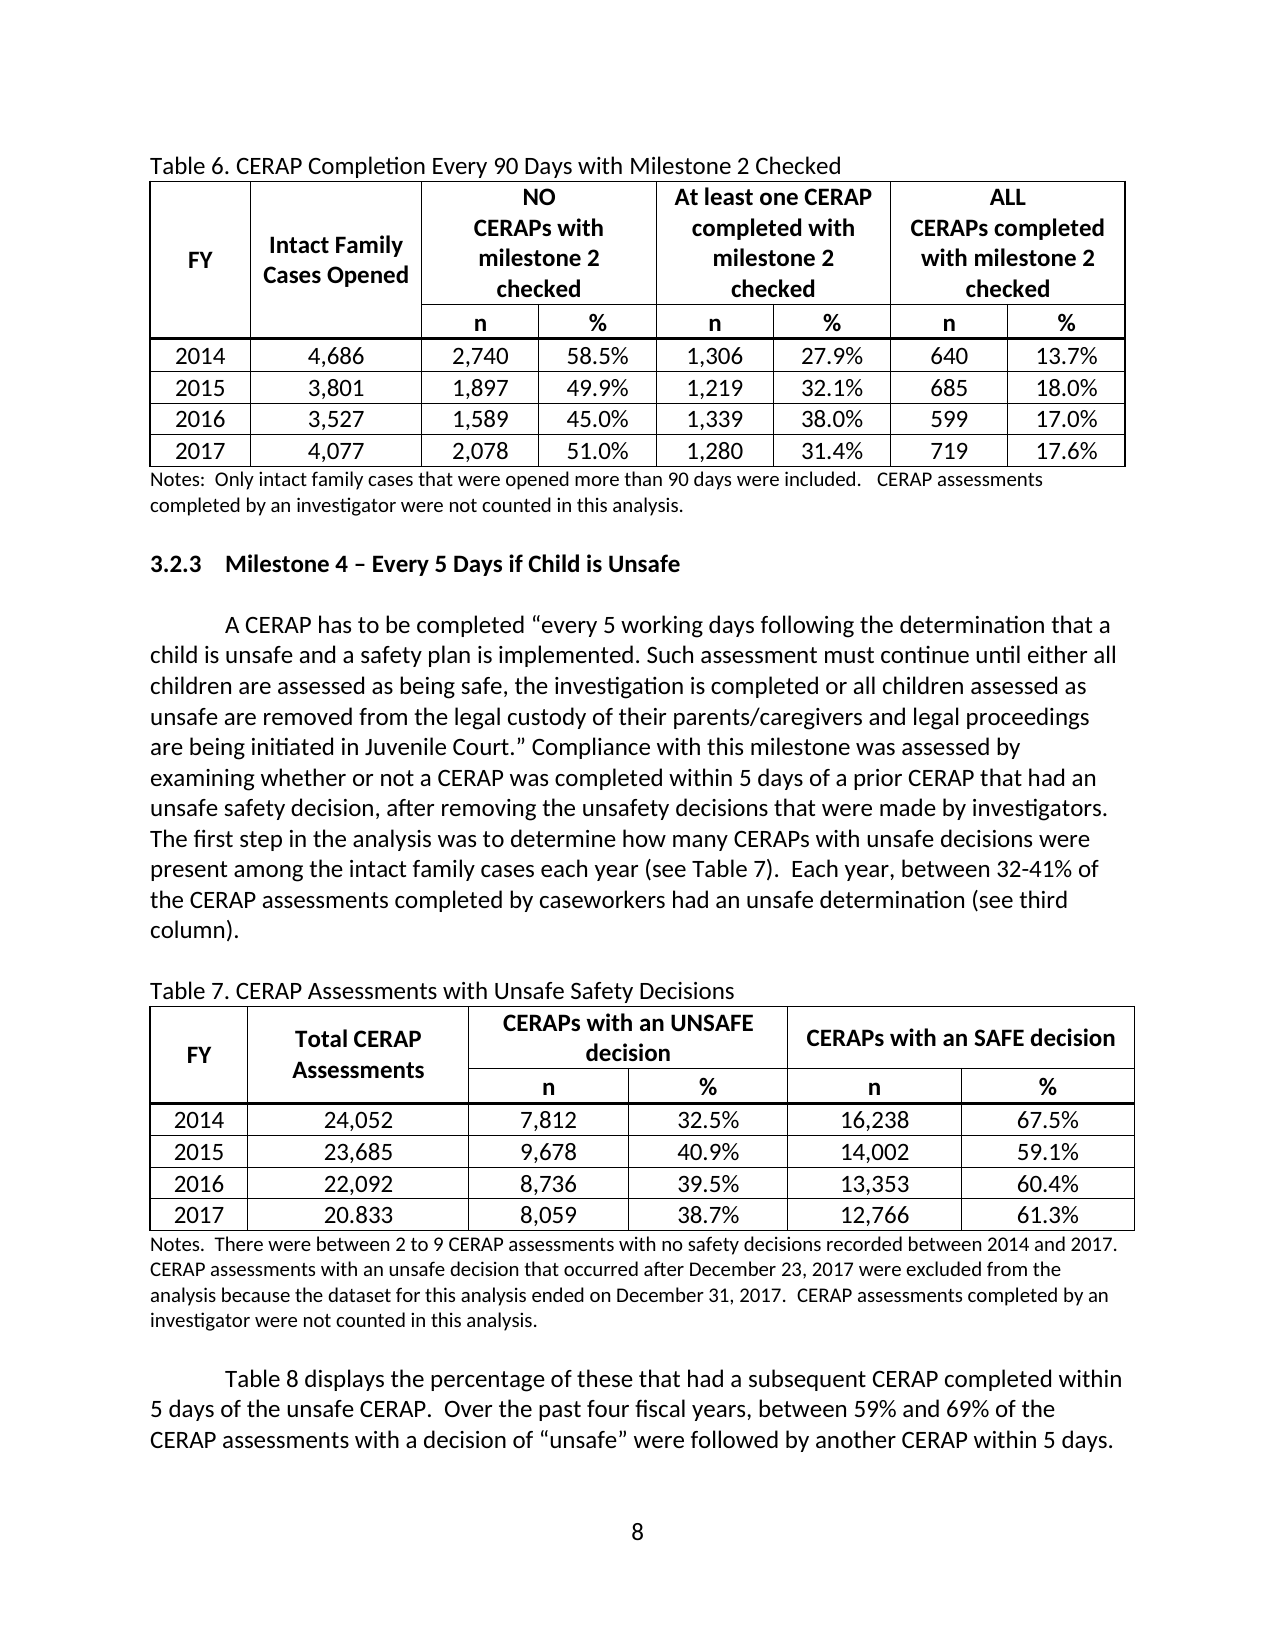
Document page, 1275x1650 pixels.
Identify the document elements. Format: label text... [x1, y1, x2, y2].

table_cell 599 [891, 404, 1007, 434]
table_cell 2016 [151, 1168, 247, 1198]
table_cell 685 [891, 372, 1007, 402]
list Notes. There were between 2 to 9 CERAP assessments with no safety decisions recorded between 2014 and 2017. CERAP assessments with an unsafe decision that occurred after December 23, 2017 were excluded from the analysis because the dataset for this analysis ended on December 31, 2017. CERAP assessments completed by an investigator were not counted in this analysis. [150, 1231, 1125, 1333]
table_cell 31.4% [774, 435, 890, 466]
table_cell 1,589 [422, 404, 538, 434]
table_header NO CERAPs with milestone 2 checked [422, 182, 656, 304]
table_cell 9,678 [469, 1136, 628, 1167]
table_header FY [151, 182, 250, 337]
table_cell 18.0% [1008, 372, 1124, 402]
table_cell 1,280 [657, 435, 773, 466]
table_cell 3,527 [251, 404, 421, 434]
table_cell 2016 [151, 404, 250, 434]
table_cell 40.9% [629, 1136, 787, 1167]
table_cell 2,740 [422, 340, 538, 371]
table_cell 2014 [151, 1105, 247, 1135]
table_cell 38.0% [774, 404, 890, 434]
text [150, 1363, 1125, 1455]
table_cell 640 [891, 340, 1007, 371]
table_cell 67.5% [962, 1105, 1134, 1135]
table_header Total CERAP Assessments [248, 1007, 468, 1102]
table_cell 13.7% [1008, 340, 1124, 371]
table_cell n [657, 305, 773, 337]
table_cell 13,353 [788, 1168, 961, 1198]
table_cell 2014 [151, 340, 250, 371]
table_header CERAPs with an SAFE decision [788, 1007, 1134, 1068]
table_header ALL CERAPs completed with milestone 2 checked [891, 182, 1124, 304]
table_cell % [1008, 305, 1124, 337]
table_cell 22,092 [248, 1168, 468, 1198]
table_cell 8,736 [469, 1168, 628, 1198]
table_cell n [469, 1069, 628, 1102]
table_cell 1,897 [422, 372, 538, 402]
table_cell 12,766 [788, 1199, 961, 1230]
table_cell 38.7% [629, 1199, 787, 1230]
table_header CERAPs with an UNSAFE decision [469, 1007, 787, 1068]
table_cell 39.5% [629, 1168, 787, 1198]
table_cell 7,812 [469, 1105, 628, 1135]
table_cell n [891, 305, 1007, 337]
table_header FY [151, 1007, 247, 1102]
table_cell 58.5% [539, 340, 656, 371]
table_cell 24,052 [248, 1105, 468, 1135]
table_cell 2017 [151, 435, 250, 466]
table_cell 61.3% [962, 1199, 1134, 1230]
table_cell 32.1% [774, 372, 890, 402]
text 3.2.3 Milestone 4 – Every 5 Days if Child is Unsafe [150, 548, 1125, 578]
table_cell 1,219 [657, 372, 773, 402]
table_cell 45.0% [539, 404, 656, 434]
text A CERAP has to be completed “every 5 working days following the determination that a child is unsafe and a safety plan is implemented. Such assessment must continue until either all children are assessed as being safe, the investigation is completed or all children assessed as unsafe are removed from the legal custody of their parents/caregivers and legal proceedings are being initiated in Juvenile Court.” Compliance with this milestone was assessed by examining whether or not a CERAP was completed within 5 days of a prior CERAP that had an unsafe safety decision, after removing the unsafety decisions that were made by investigators. The first step in the analysis was to determine how many CERAPs with unsafe decisions were present among the intact family cases each year (see Table 7). Each year, between 32-41% of the CERAP assessments completed by caseworkers had an unsafe determination (see third column). [150, 609, 1125, 945]
table_cell 2015 [151, 372, 250, 402]
text Table 6. CERAP Completion Every 90 Days with Milestone 2 Checked [150, 150, 1125, 181]
table_cell 4,077 [251, 435, 421, 466]
table_cell 17.0% [1008, 404, 1124, 434]
table_cell 719 [891, 435, 1007, 466]
table_cell % [629, 1069, 787, 1102]
table_cell 8,059 [469, 1199, 628, 1230]
table_cell % [962, 1069, 1134, 1102]
table_cell 2017 [151, 1199, 247, 1230]
table_cell 4,686 [251, 340, 421, 371]
table_header Intact Family Cases Opened [251, 182, 421, 337]
table_header At least one CERAP completed with milestone 2 checked [657, 182, 890, 304]
table_cell 32.5% [629, 1105, 787, 1135]
table_cell 49.9% [539, 372, 656, 402]
table_cell % [539, 305, 656, 337]
table_cell n [788, 1069, 961, 1102]
table_cell 2015 [151, 1136, 247, 1167]
table_cell 27.9% [774, 340, 890, 371]
table_cell 3,801 [251, 372, 421, 402]
table_cell 1,306 [657, 340, 773, 371]
table_cell 51.0% [539, 435, 656, 466]
table_cell % [774, 305, 890, 337]
table_cell 16,238 [788, 1105, 961, 1135]
table_cell 23,685 [248, 1136, 468, 1167]
table_cell 60.4% [962, 1168, 1134, 1198]
table_cell n [422, 305, 538, 337]
table_cell 59.1% [962, 1136, 1134, 1167]
table_cell 2,078 [422, 435, 538, 466]
table_cell 17.6% [1008, 435, 1124, 466]
text Table 7. CERAP Assessments with Unsafe Safety Decisions [150, 975, 1125, 1006]
table_cell 14,002 [788, 1136, 961, 1167]
table_cell 20.833 [248, 1199, 468, 1230]
table_cell 1,339 [657, 404, 773, 434]
